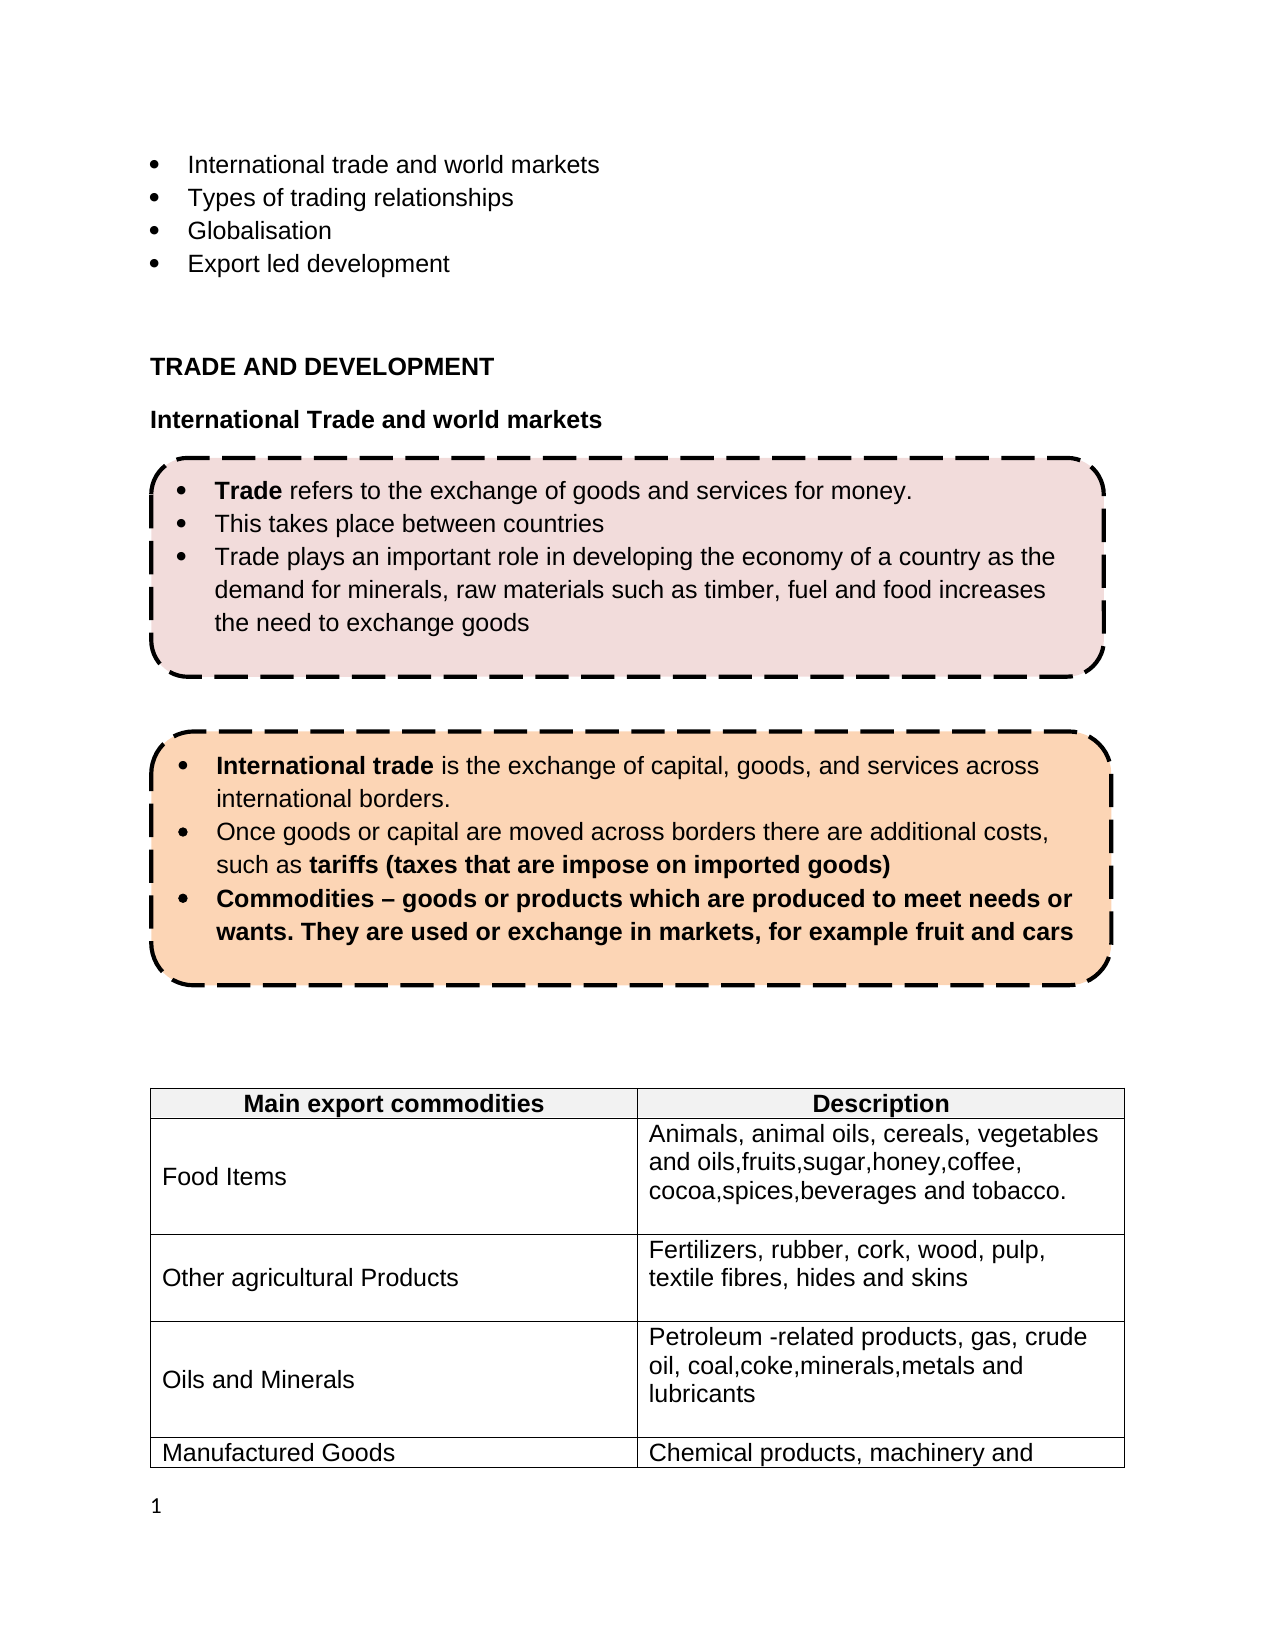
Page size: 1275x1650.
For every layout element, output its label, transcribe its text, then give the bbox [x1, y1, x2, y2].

list International trade and world markets [150, 150, 1125, 179]
table_cell Food Items [151, 1119, 637, 1233]
table_cell Petroleum -related products, gas, crude oil, coal,coke,minerals,metals and lubricants [638, 1322, 1124, 1437]
table_cell Oils and Minerals [151, 1322, 637, 1437]
table_cell Fertilizers, rubber, cork, wood, pulp, textile fibres, hides and skins [638, 1235, 1124, 1321]
table_header Main export commodities [151, 1089, 637, 1117]
list Types of trading relationships [150, 183, 1125, 212]
table_cell Animals, animal oils, cereals, vegetables and oils,fruits,sugar,honey,coffee, cocoa,spices,beverages and tobacco. [638, 1119, 1124, 1233]
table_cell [638, 1438, 1124, 1467]
table_cell Manufactured Goods [151, 1438, 637, 1467]
table_cell Other agricultural Products [151, 1235, 637, 1321]
table_header Description [638, 1089, 1124, 1117]
text TRADE AND DEVELOPMENT [150, 352, 1125, 380]
list Globalisation [150, 216, 1125, 245]
list Export led development [150, 249, 1125, 278]
list International Trade and world markets [150, 406, 1125, 434]
